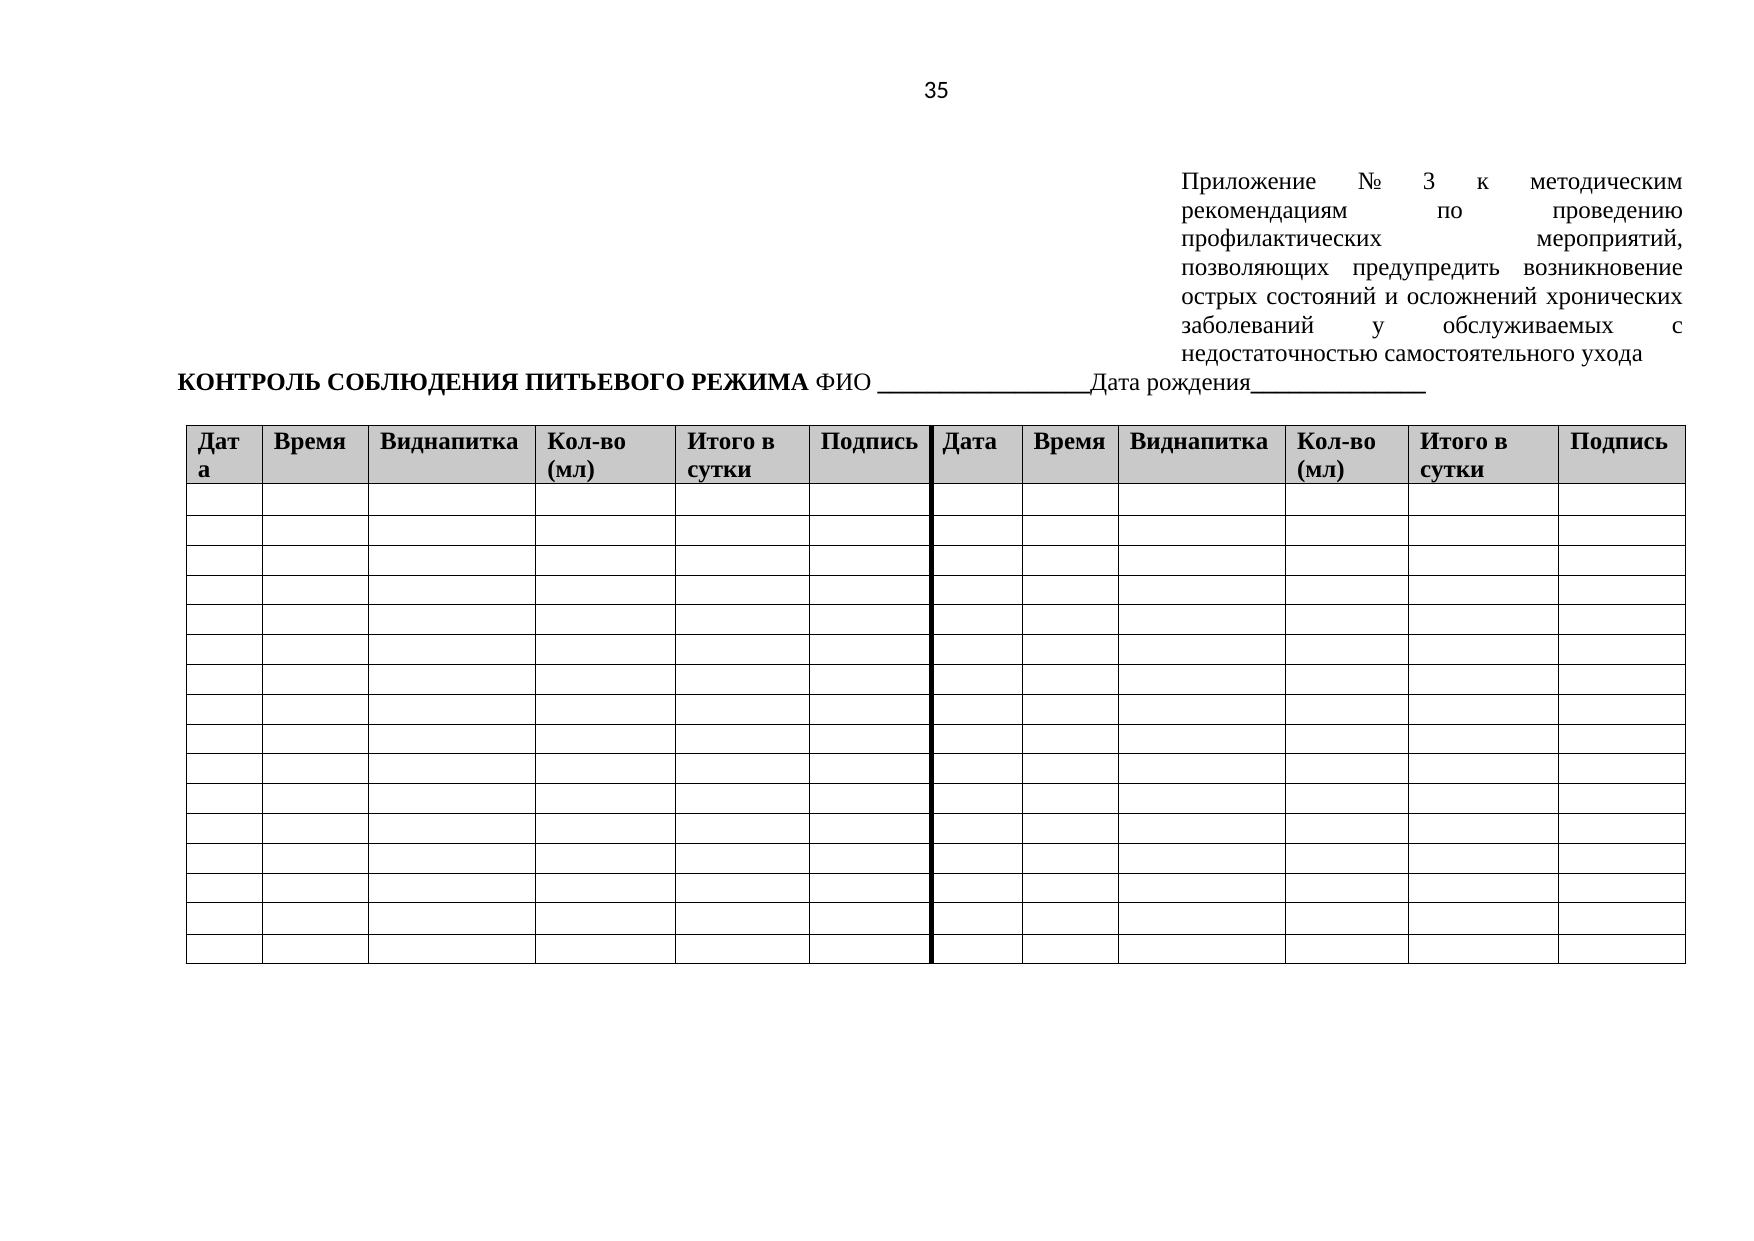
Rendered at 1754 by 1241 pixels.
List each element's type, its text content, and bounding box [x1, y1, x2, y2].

table_cell [263, 784, 368, 813]
table_cell [1023, 784, 1118, 813]
table_cell [676, 754, 809, 783]
table_cell [676, 844, 809, 872]
table_cell [934, 874, 1022, 902]
table_cell [536, 576, 675, 604]
table_cell [934, 665, 1022, 694]
table_cell [810, 814, 929, 843]
table_cell [1559, 754, 1685, 783]
table_cell [263, 935, 368, 963]
table_cell [1119, 605, 1285, 634]
table_cell [536, 635, 675, 664]
table_cell [1409, 605, 1558, 634]
table_cell [934, 935, 1022, 963]
table_cell [810, 516, 929, 545]
table_cell [934, 635, 1022, 664]
table_cell [1119, 665, 1285, 694]
table_cell [1286, 635, 1408, 664]
table_cell [536, 605, 675, 634]
table_cell [1119, 516, 1285, 545]
table_cell [676, 516, 809, 545]
table_cell [369, 814, 535, 843]
table_cell [676, 935, 809, 963]
table_cell [1409, 784, 1558, 813]
table_cell [536, 695, 675, 723]
table_cell [810, 844, 929, 872]
table_header Итого в сутки [1409, 426, 1558, 483]
table_cell [810, 874, 929, 902]
table_cell [1559, 903, 1685, 933]
table_cell [187, 874, 262, 902]
table_cell [1409, 935, 1558, 963]
table_cell [810, 725, 929, 753]
table_cell [934, 695, 1022, 723]
table_header Время [1023, 426, 1118, 483]
table_cell [1286, 516, 1408, 545]
table_cell [934, 546, 1022, 574]
table_cell [1409, 516, 1558, 545]
table_cell [1119, 725, 1285, 753]
table_cell [934, 844, 1022, 872]
table_cell [187, 814, 262, 843]
table_cell [187, 635, 262, 664]
table_cell [187, 903, 262, 933]
table_cell [810, 605, 929, 634]
table_cell [676, 665, 809, 694]
table_cell [1409, 874, 1558, 902]
table_cell [187, 546, 262, 574]
table_cell [934, 903, 1022, 933]
table_header Виднапитка [1119, 426, 1285, 483]
table_cell [1286, 814, 1408, 843]
table_cell [1559, 605, 1685, 634]
table_cell [934, 484, 1022, 515]
table_cell [536, 874, 675, 902]
table_header Виднапитка [369, 426, 535, 483]
table_cell [1023, 725, 1118, 753]
table_cell [263, 695, 368, 723]
table_header Время [263, 426, 368, 483]
table_cell [810, 935, 929, 963]
table_cell [369, 844, 535, 872]
table_cell [1559, 935, 1685, 963]
table_cell [1409, 576, 1558, 604]
table_cell [1409, 725, 1558, 753]
table_cell [536, 903, 675, 933]
table_cell [1023, 754, 1118, 783]
table_cell [1119, 784, 1285, 813]
table_cell [1559, 546, 1685, 574]
table_cell [1023, 635, 1118, 664]
table_cell [1119, 546, 1285, 574]
table_cell [369, 665, 535, 694]
table_cell [536, 935, 675, 963]
table_cell [1559, 725, 1685, 753]
table_cell [536, 484, 675, 515]
table_cell [934, 516, 1022, 545]
table_cell [676, 576, 809, 604]
table_cell [676, 814, 809, 843]
table_cell [1409, 484, 1558, 515]
table_header Подпись [1559, 426, 1685, 483]
table_cell [263, 665, 368, 694]
table_cell [1559, 695, 1685, 723]
table_cell [1119, 484, 1285, 515]
table_cell [1023, 814, 1118, 843]
table_cell [810, 546, 929, 574]
table_cell [1119, 576, 1285, 604]
table_cell [676, 695, 809, 723]
table_cell [187, 754, 262, 783]
table_cell [1023, 484, 1118, 515]
table_cell [1119, 903, 1285, 933]
table_cell [1286, 874, 1408, 902]
table_cell [369, 754, 535, 783]
table_cell [263, 605, 368, 634]
table_cell [1119, 844, 1285, 872]
table_cell [263, 844, 368, 872]
table_cell [1119, 874, 1285, 902]
table_cell [934, 576, 1022, 604]
table_cell [1119, 814, 1285, 843]
table_cell [810, 784, 929, 813]
table_cell [1286, 576, 1408, 604]
table_cell [1409, 665, 1558, 694]
table_cell [536, 784, 675, 813]
table_cell [1559, 484, 1685, 515]
table_cell [187, 484, 262, 515]
table_cell [1119, 935, 1285, 963]
table_cell [810, 903, 929, 933]
table_cell [676, 635, 809, 664]
table_cell [934, 814, 1022, 843]
table_cell [1023, 903, 1118, 933]
text КОНТРОЛЬ СОБЛЮДЕНИЯ ПИТЬЕВОГО РЕЖИМА ФИО _________________Дата рождения______________ [177, 367, 1695, 396]
table_cell [1559, 874, 1685, 902]
table_cell [1023, 546, 1118, 574]
table_cell [1119, 635, 1285, 664]
table_cell [1286, 484, 1408, 515]
table_header Кол-во (мл) [1286, 426, 1408, 483]
table_cell [1286, 844, 1408, 872]
table_cell [263, 903, 368, 933]
table_cell [1023, 695, 1118, 723]
table_cell [263, 516, 368, 545]
table_cell [1409, 754, 1558, 783]
table_cell [369, 516, 535, 545]
table_cell [369, 903, 535, 933]
table_cell [536, 665, 675, 694]
table_cell [1409, 635, 1558, 664]
table_cell [1023, 605, 1118, 634]
table_cell [1286, 725, 1408, 753]
table_cell [1409, 844, 1558, 872]
table_cell [810, 754, 929, 783]
table_cell [369, 484, 535, 515]
table_cell [1286, 754, 1408, 783]
table_cell [1286, 605, 1408, 634]
table_cell [187, 576, 262, 604]
table_cell [934, 754, 1022, 783]
table_cell [676, 784, 809, 813]
table_header Подпись [810, 426, 929, 483]
table_cell [536, 725, 675, 753]
table_cell [1023, 516, 1118, 545]
table_cell [934, 605, 1022, 634]
table_cell [1286, 546, 1408, 574]
table_cell [1119, 695, 1285, 723]
table_cell [676, 874, 809, 902]
table_cell [676, 605, 809, 634]
table_cell [369, 695, 535, 723]
table_cell [263, 814, 368, 843]
table_cell [1023, 935, 1118, 963]
table_cell [187, 516, 262, 545]
table_cell [536, 844, 675, 872]
table_cell [369, 635, 535, 664]
table_cell [369, 935, 535, 963]
table_cell [676, 725, 809, 753]
table_cell [1559, 635, 1685, 664]
table_header Кол-во (мл) [536, 426, 675, 483]
table_cell [1023, 576, 1118, 604]
table_cell [536, 754, 675, 783]
table_cell [263, 576, 368, 604]
table_cell [369, 874, 535, 902]
table_cell [369, 546, 535, 574]
table_cell [934, 784, 1022, 813]
table_cell [187, 605, 262, 634]
table_cell [187, 844, 262, 872]
table_cell [1286, 935, 1408, 963]
table_cell [1409, 546, 1558, 574]
table_cell [810, 576, 929, 604]
table_cell [1119, 754, 1285, 783]
table_cell [810, 484, 929, 515]
table_cell [1559, 576, 1685, 604]
table_cell [810, 695, 929, 723]
table_cell [536, 516, 675, 545]
table_cell [1559, 784, 1685, 813]
table_cell [187, 725, 262, 753]
table_cell [263, 754, 368, 783]
table_cell [1409, 903, 1558, 933]
table_cell [1023, 844, 1118, 872]
table_cell [1286, 784, 1408, 813]
table_cell [676, 903, 809, 933]
table_cell [810, 665, 929, 694]
table_cell [369, 784, 535, 813]
table_cell [536, 814, 675, 843]
table_cell [676, 484, 809, 515]
table_cell [1023, 874, 1118, 902]
table_cell [263, 484, 368, 515]
text Приложение № 3 к методическим рекомендациям по проведению профилактических мероприятий, позволяющих предупредить возникновение острых состояний и осложнений хронических заболеваний у обслуживаемых с недостаточностью самостоятельного ухода [1181, 166, 1683, 367]
table_cell [1409, 695, 1558, 723]
table_cell [676, 546, 809, 574]
table_cell [263, 725, 368, 753]
table_cell [369, 605, 535, 634]
table_cell [1409, 814, 1558, 843]
table_cell [369, 725, 535, 753]
table_cell [536, 546, 675, 574]
table_header Дата [187, 426, 262, 483]
table_cell [934, 725, 1022, 753]
table_header Дата [934, 426, 1022, 483]
table_cell [1559, 844, 1685, 872]
table_cell [1023, 665, 1118, 694]
table_cell [187, 695, 262, 723]
table_cell [1286, 695, 1408, 723]
table_cell [263, 546, 368, 574]
table_cell [1286, 903, 1408, 933]
table_cell [1559, 665, 1685, 694]
table_cell [263, 635, 368, 664]
table_cell [1559, 814, 1685, 843]
table_cell [1286, 665, 1408, 694]
table_cell [187, 665, 262, 694]
table_cell [369, 576, 535, 604]
table_cell [187, 935, 262, 963]
table_cell [1559, 516, 1685, 545]
table_header Итого в сутки [676, 426, 809, 483]
table_cell [263, 874, 368, 902]
table_cell [810, 635, 929, 664]
table_cell [187, 784, 262, 813]
